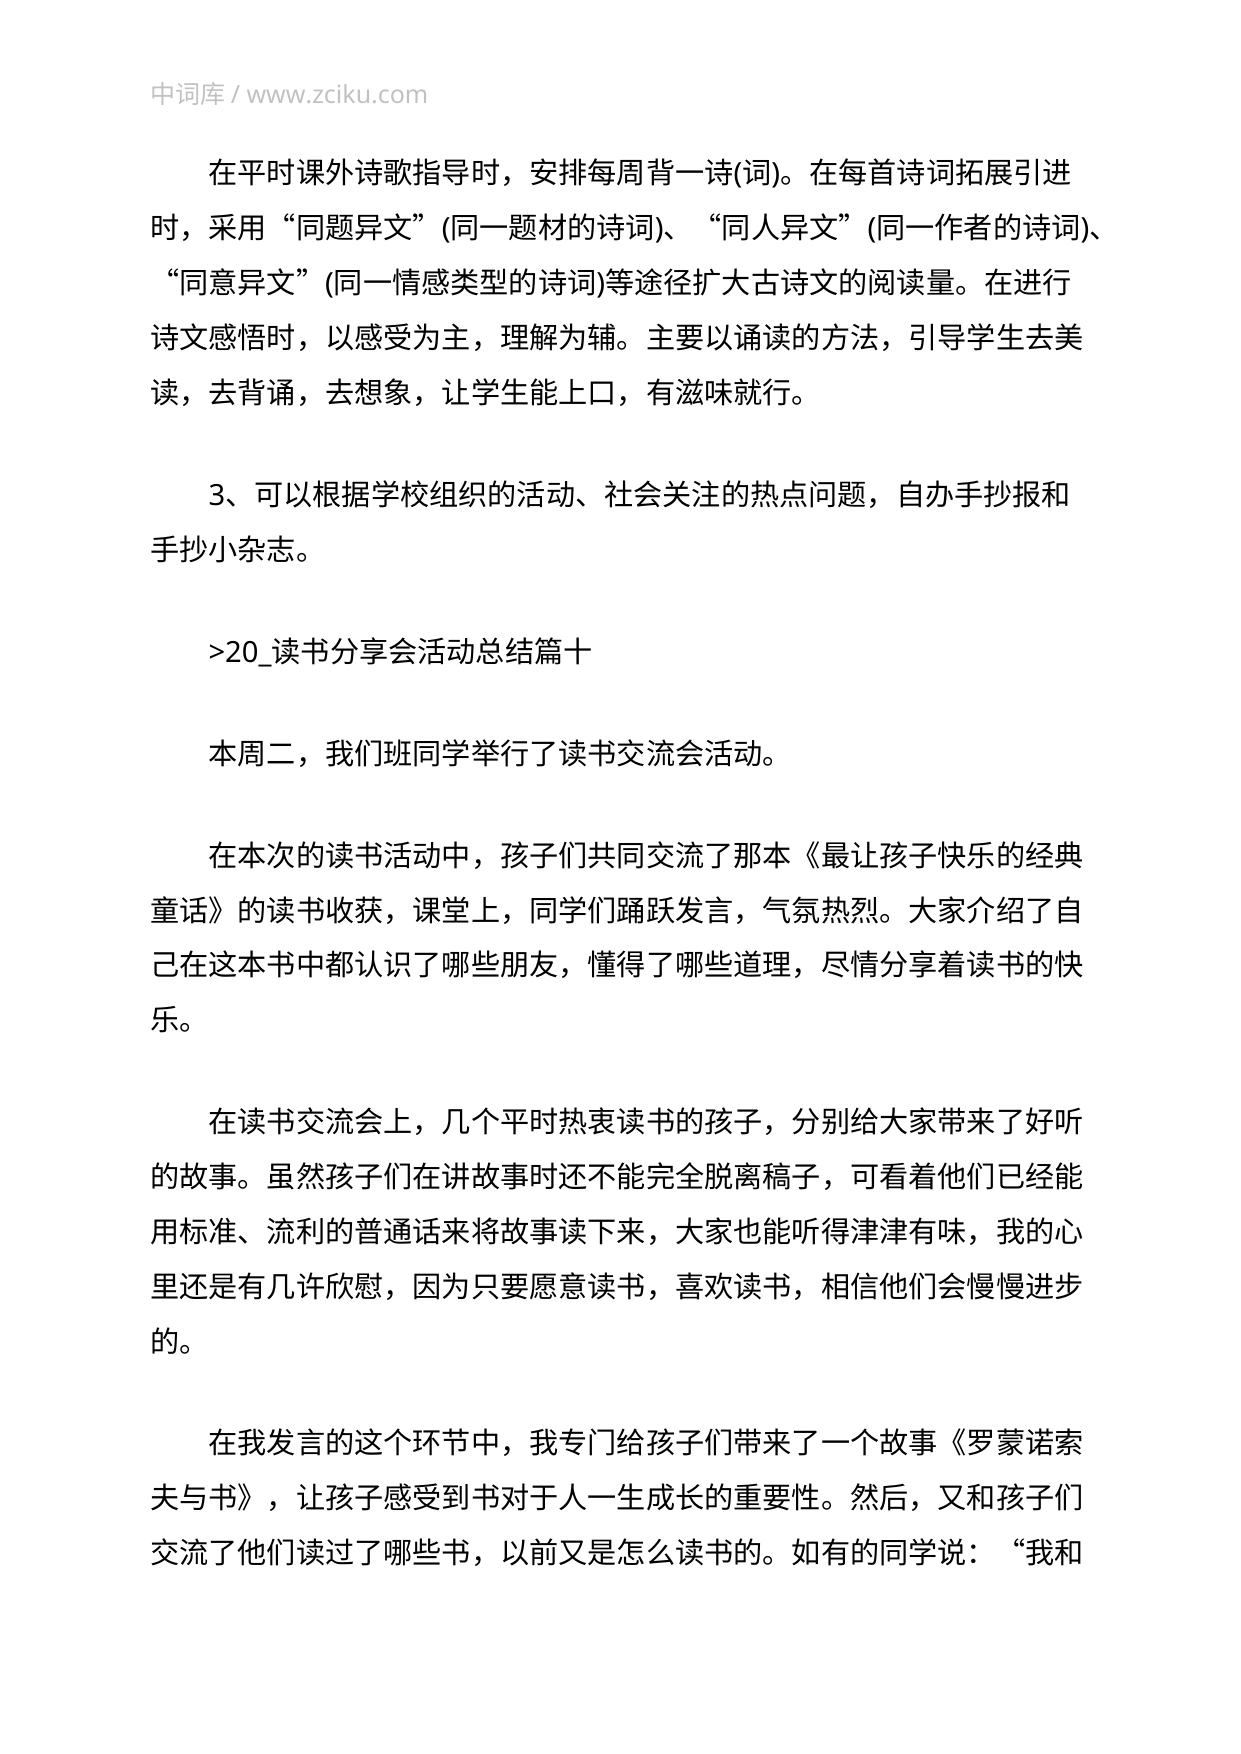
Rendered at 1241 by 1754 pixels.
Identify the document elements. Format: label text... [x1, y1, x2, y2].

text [150, 1420, 1090, 1572]
text 3、可以根据学校组织的活动、社会关注的热点问题，自办手抄报和手抄小杂志。 [150, 472, 1090, 569]
text 本周二，我们班同学举行了读书交流会活动。 [150, 730, 1090, 773]
text 在读书交流会上，几个平时热衷读书的孩子，分别给大家带来了好听的故事。虽然孩子们在讲故事时还不能完全脱离稿子，可看着他们已经能用标准、流利的普通话来将故事读下来，大家也能听得津津有味，我的心里还是有几许欣慰，因为只要愿意读书，喜欢读书，相信他们会慢慢进步的。 [150, 1099, 1090, 1361]
text 在本次的读书活动中，孩子们共同交流了那本《最让孩子快乐的经典童话》的读书收获，课堂上，同学们踊跃发言，气氛热烈。大家介绍了自己在这本书中都认识了哪些朋友，懂得了哪些道理，尽情分享着读书的快乐。 [150, 832, 1090, 1039]
text >20_读书分享会活动总结篇十 [150, 628, 1090, 671]
text 在平时课外诗歌指导时，安排每周背一诗(词)。在每首诗词拓展引进时，采用“同题异文”(同一题材的诗词)、“同人异文”(同一作者的诗词)、“同意异文”(同一情感类型的诗词)等途径扩大古诗文的阅读量。在进行诗文感悟时，以感受为主，理解为辅。主要以诵读的方法，引导学生去美读，去背诵，去想象，让学生能上口，有滋味就行。 [150, 150, 1090, 412]
